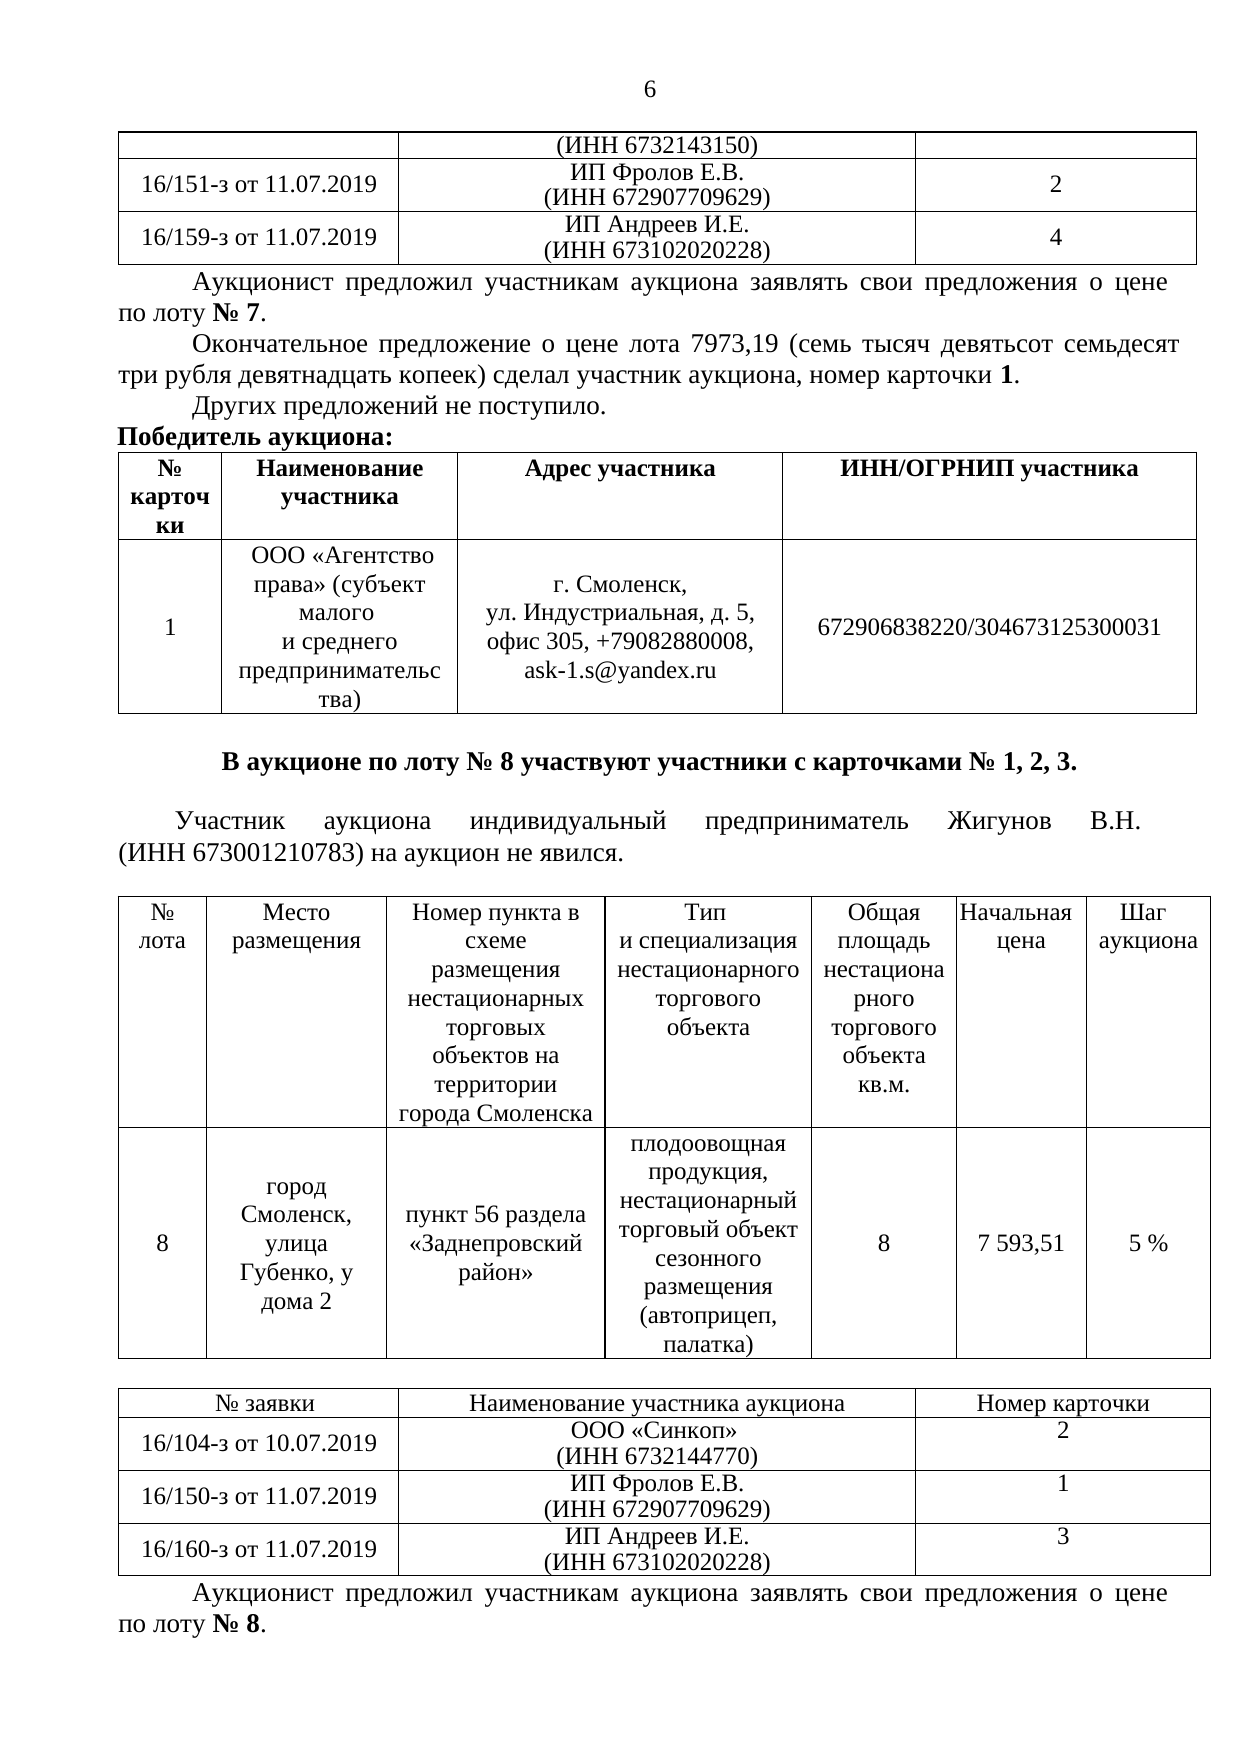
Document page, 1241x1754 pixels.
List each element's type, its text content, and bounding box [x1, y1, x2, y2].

table_cell ИП Фролов Е.В. (ИНН 672907709629) [399, 1471, 915, 1523]
table_cell 2 [916, 159, 1196, 211]
table_cell 16/150-з от 11.07.2019 [119, 1471, 398, 1523]
table_cell 4 [916, 212, 1196, 264]
table_header Номер пункта в схеме размещения нестационарных торговых объектов на территории города Смоленска [387, 897, 604, 1127]
table_cell ИП Андреев И.Е. (ИНН 673102020228) [399, 212, 915, 264]
table_cell 8 [812, 1128, 956, 1358]
table_cell плодоовощная продукция, нестационарный торговый объект сезонного размещения (автоприцеп, палатка) [606, 1128, 811, 1358]
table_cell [119, 133, 398, 158]
table_cell 16/151-з от 11.07.2019 [119, 159, 398, 211]
table_header Адрес участника [458, 453, 782, 539]
table_header Тип и специализация нестационарного торгового объекта [606, 897, 811, 1127]
table_header Номер карточки [916, 1389, 1210, 1417]
table_cell пункт 56 раздела «Заднепровский район» [387, 1128, 604, 1358]
table_header Наименование участника аукциона [399, 1389, 915, 1417]
text Участник аукциона индивидуальный предприниматель Жигунов В.Н. (ИНН 673001210783) на аукцион не явился. [118, 804, 1181, 867]
text Других предложений не поступило. [103, 389, 1181, 420]
table_header № лота [119, 897, 206, 1127]
table_header Общая площадь нестационарного торгового объекта кв.м. [812, 897, 956, 1127]
table_cell 8 [119, 1128, 206, 1358]
table_cell 1 [916, 133, 1196, 158]
table_cell 2 [916, 1418, 1210, 1470]
text Окончательное предложение о цене лота 7973,19 (семь тысяч девятьсот семьдесят три рубля девятнадцать копеек) сделал участник аукциона, номер карточки 1. [118, 327, 1181, 389]
table_cell 5 % [1087, 1128, 1210, 1358]
table_cell ИП Фролов Е.В. (ИНН 672907709629) [399, 159, 915, 211]
table_cell 7 593,51 [957, 1128, 1086, 1358]
table_header Шаг аукциона [1087, 897, 1210, 1127]
table_cell 1 [119, 540, 221, 712]
text Победитель аукциона: [103, 420, 1181, 452]
text В аукционе по лоту № 8 участвуют участники с карточками № 1, 2, 3. [118, 744, 1181, 776]
table_header Наименование участника [222, 453, 457, 539]
text Аукционист предложил участникам аукциона заявлять свои предложения о цене по лоту № 7. [118, 265, 1181, 327]
table_cell г. Смоленск, ул. Индустриальная, д. 5, офис 305, +79082880008, ask-1.s@yandex.ru [458, 540, 782, 712]
table_cell ООО «Синкоп» (ИНН 6732144770) [399, 1418, 915, 1470]
table_cell 16/104-з от 10.07.2019 [119, 1418, 398, 1470]
table_header № заявки [119, 1389, 398, 1417]
table_cell город Смоленск, улица Губенко, у дома 2 [207, 1128, 386, 1358]
table_header Место размещения [207, 897, 386, 1127]
table_cell 1 [916, 1471, 1210, 1523]
table_header № карточки [119, 453, 221, 539]
table_header ИНН/ОГРНИП участника [783, 453, 1196, 539]
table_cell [399, 133, 915, 158]
table_cell 16/159-з от 11.07.2019 [119, 212, 398, 264]
table_header Начальная цена [957, 897, 1086, 1127]
table_cell 672906838220/304673125300031 [783, 540, 1196, 712]
text Аукционист предложил участникам аукциона заявлять свои предложения о цене по лоту № 8. [118, 1576, 1181, 1639]
table_cell ИП Андреев И.Е. (ИНН 673102020228) [399, 1524, 915, 1575]
table_cell 16/160-з от 11.07.2019 [119, 1524, 398, 1575]
table_cell 3 [916, 1524, 1210, 1575]
table_cell ООО «Агентство права» (субъект малого и среднего предпринимательства) [222, 540, 457, 712]
